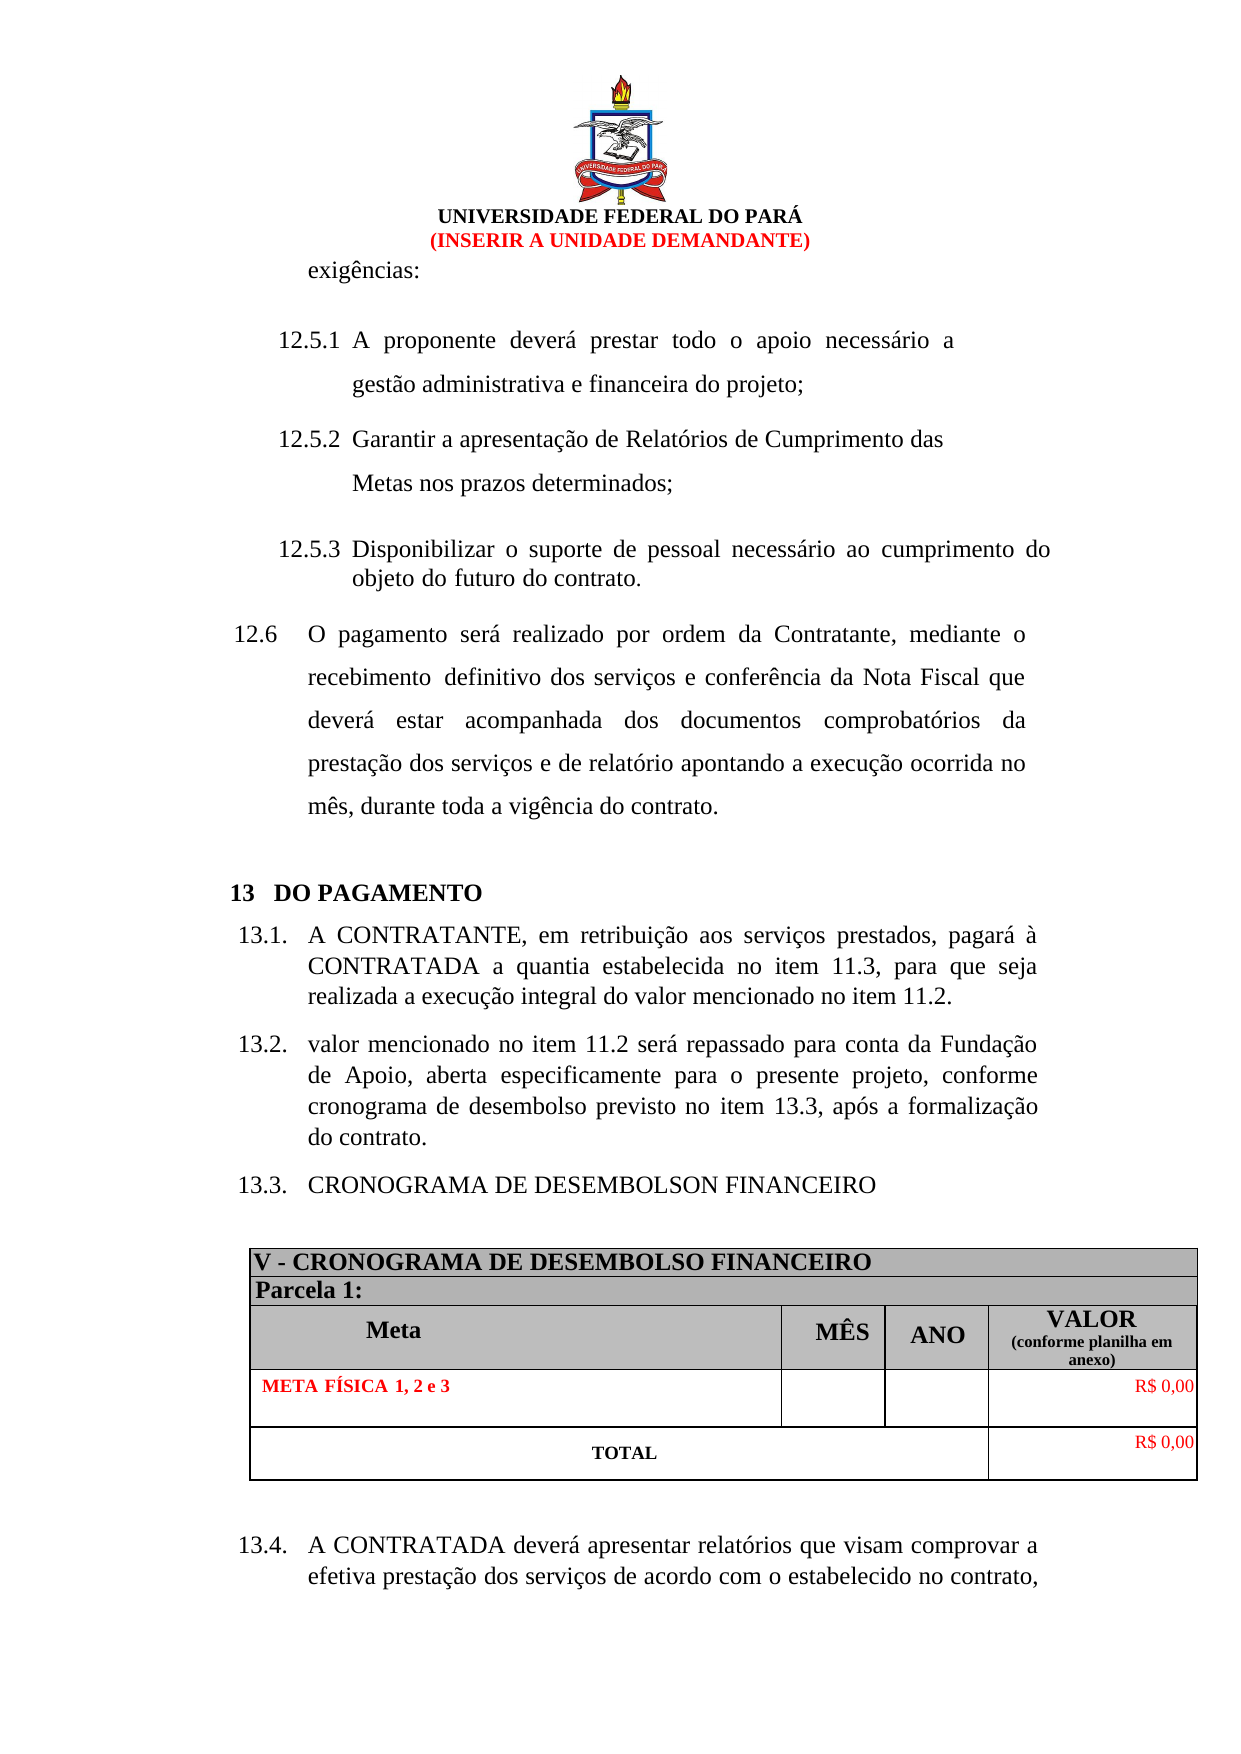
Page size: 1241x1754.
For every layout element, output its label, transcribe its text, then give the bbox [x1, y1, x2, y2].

table_cell Parcela 1: [251, 1277, 1197, 1305]
table_cell R$ 0,00 [989, 1370, 1196, 1426]
table_cell R$ 0,00 [989, 1428, 1196, 1479]
table_cell Meta [251, 1306, 781, 1369]
list valor mencionado no item 11.2 será repassado para conta da Fundação de Apoio, aberta especificamente para o presente projeto, conforme cronograma de desembolso previsto no item 13.3, após a formalização do contrato. [238, 1029, 1038, 1151]
list CRONOGRAMA DE DESEMBOLSON FINANCEIRO [237, 1170, 1063, 1199]
table_cell VALOR (conforme planilha em anexo) [989, 1306, 1196, 1369]
table_cell MÊS [782, 1306, 884, 1369]
table_cell META FÍSICA 1, 2 e 3 [251, 1370, 781, 1426]
table_cell ANO [886, 1306, 988, 1369]
table_cell [782, 1370, 884, 1426]
list Garantir a apresentação de Relatórios de Cumprimento das Metas nos prazos determinados; [278, 424, 944, 496]
list A CONTRATANTE, em retribuição aos serviços prestados, pagará à CONTRATADA a quantia estabelecida no item 11.3, para que seja realizada a execução integral do valor mencionado no item 11.2. [238, 920, 1038, 1010]
table_header V - CRONOGRAMA DE DESEMBOLSO FINANCEIRO [251, 1249, 1197, 1276]
subtitle DO PAGAMENTO [229, 878, 1063, 906]
list O pagamento será realizado por ordem da Contratante, mediante o recebimento definitivo dos serviços e conferência da Nota Fiscal que deverá estar acompanhada dos documentos comprobatórios da prestação dos serviços e de relatório apontando a execução ocorrida no mês, durante toda a vigência do contrato. [233, 619, 1026, 820]
list A proponente deverá prestar todo o apoio necessário a gestão administrativa e financeira do projeto; [278, 326, 954, 397]
list Os critérios de aceitação dos serviços, obedecerão no mínimo às seguintes exigências: [233, 255, 1063, 283]
list Disponibilizar o suporte de pessoal necessário ao cumprimento do objeto do futuro do contrato. [278, 534, 1051, 592]
table_cell TOTAL [251, 1428, 988, 1479]
table_cell [886, 1370, 988, 1426]
picture [573, 75, 668, 205]
